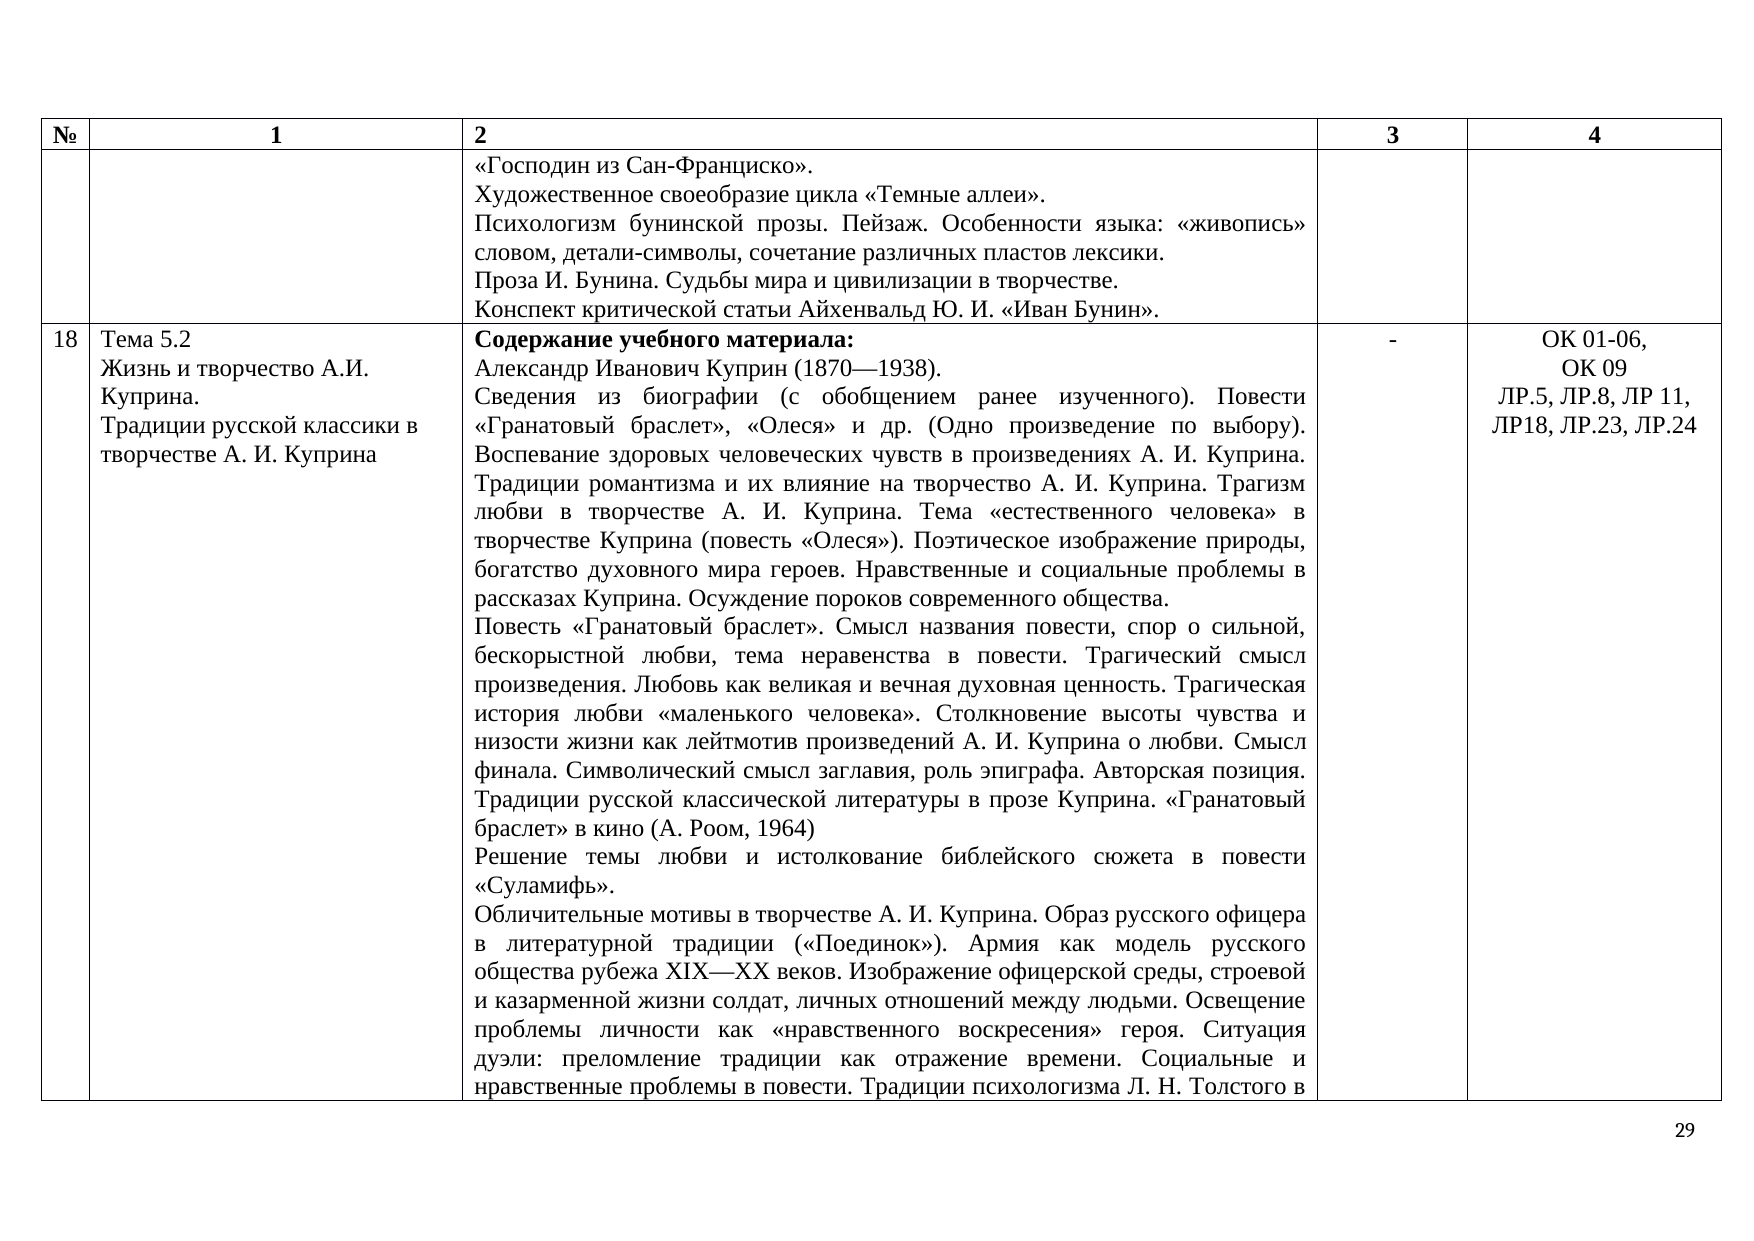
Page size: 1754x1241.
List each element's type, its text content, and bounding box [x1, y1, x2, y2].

table_cell 18 [42, 324, 89, 1100]
table_header № [42, 119, 89, 149]
table_header 1 [90, 119, 462, 149]
table_cell 2 [1318, 150, 1467, 323]
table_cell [90, 324, 462, 1100]
table_cell [1468, 150, 1721, 323]
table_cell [1468, 324, 1721, 1100]
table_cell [463, 150, 1317, 323]
table_header 4 [1468, 119, 1721, 149]
table_cell - [1318, 324, 1467, 1100]
table_header 3 [1318, 119, 1467, 149]
table_header 2 [463, 119, 1317, 149]
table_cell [463, 324, 1317, 1100]
